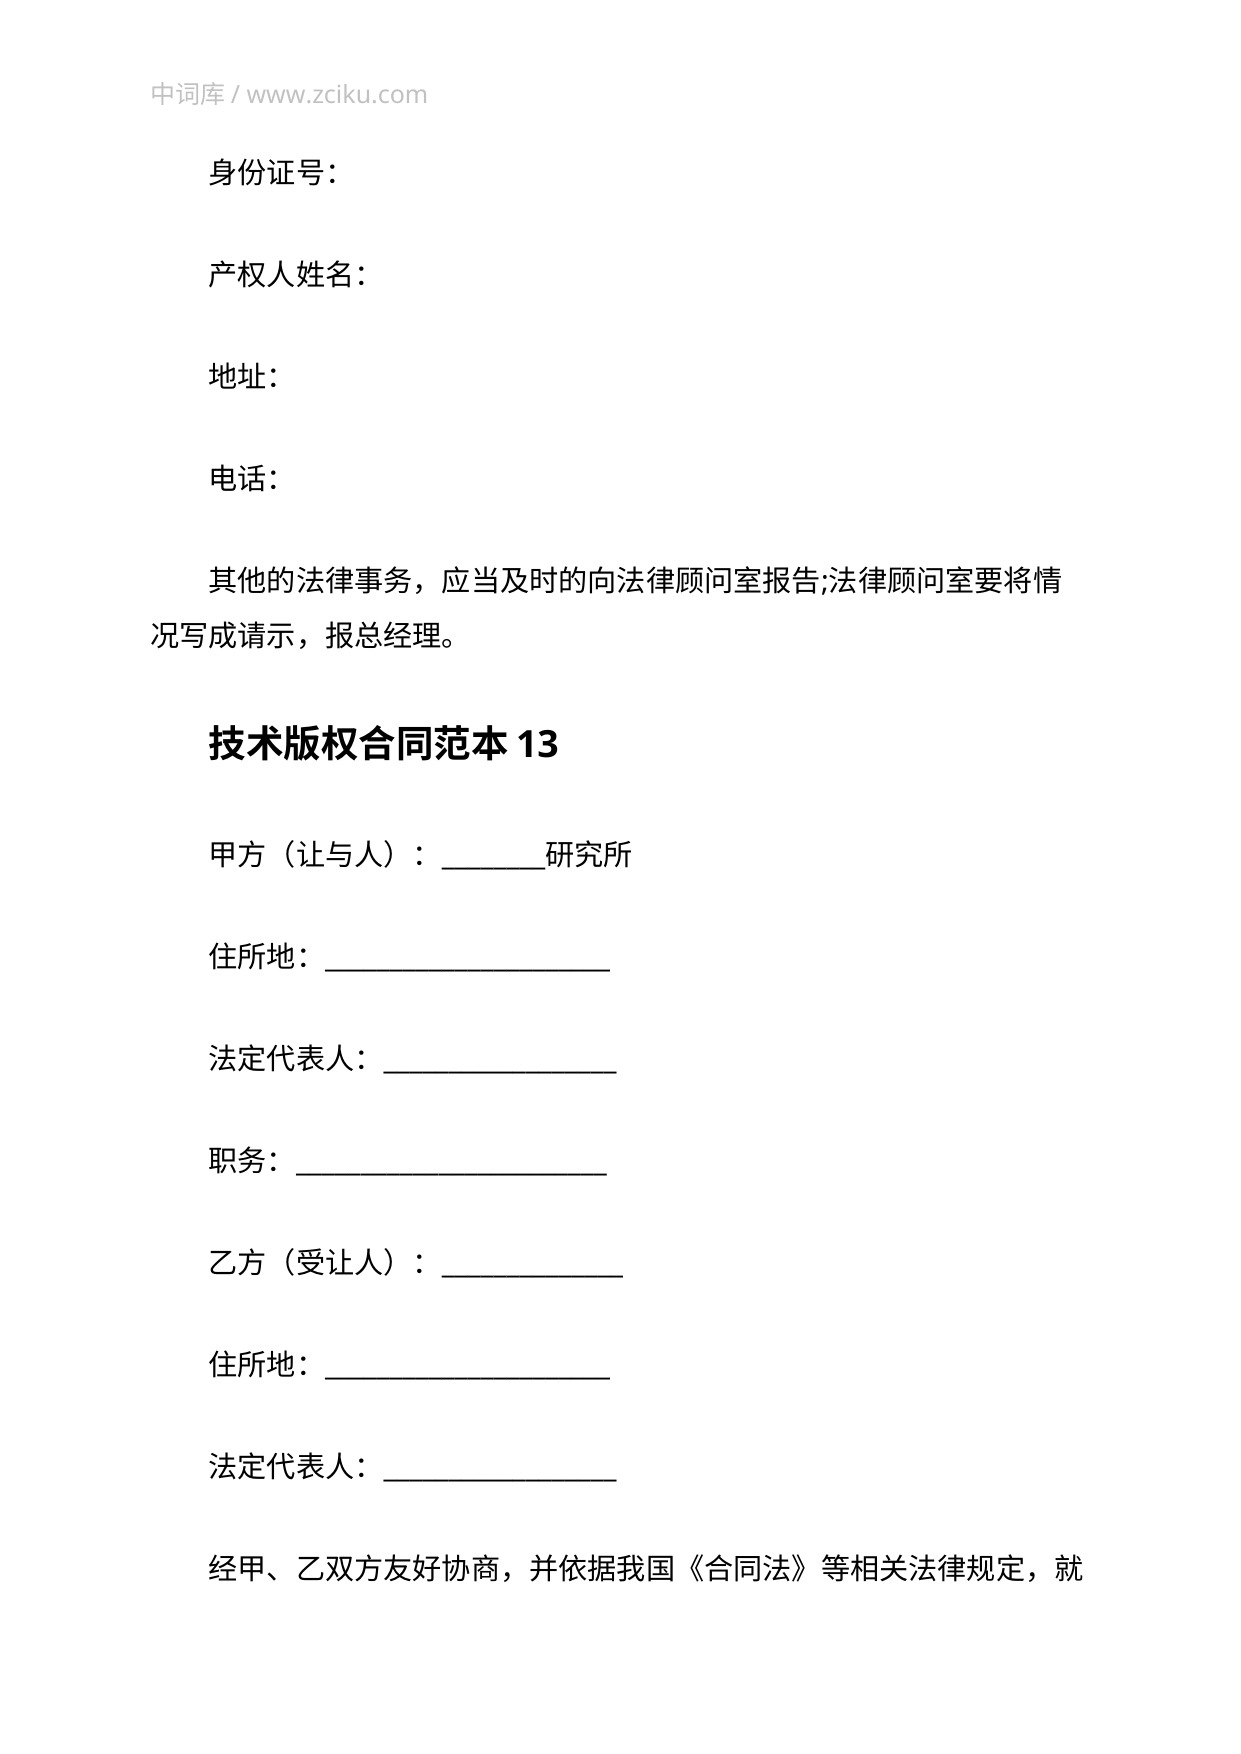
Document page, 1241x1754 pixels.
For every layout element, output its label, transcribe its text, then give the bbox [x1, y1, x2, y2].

text 身份证号： [150, 150, 1090, 192]
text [150, 1545, 1090, 1588]
text 产权人姓名： [150, 252, 1090, 294]
text 职务：________________________ [150, 1137, 1090, 1180]
text 法定代表人：__________________ [150, 1035, 1090, 1078]
text 法定代表人：__________________ [150, 1443, 1090, 1486]
text 甲方（让与人）：________研究所 [150, 831, 1090, 874]
text 其他的法律事务，应当及时的向法律顾问室报告;法律顾问室要将情况写成请示，报总经理。 [150, 557, 1090, 654]
text 技术版权合同范本13 [150, 714, 1090, 768]
text 住所地：______________________ [150, 1341, 1090, 1384]
text 住所地：______________________ [150, 933, 1090, 976]
text 电话： [150, 455, 1090, 498]
text 乙方（受让人）：______________ [150, 1239, 1090, 1282]
text 地址： [150, 353, 1090, 396]
